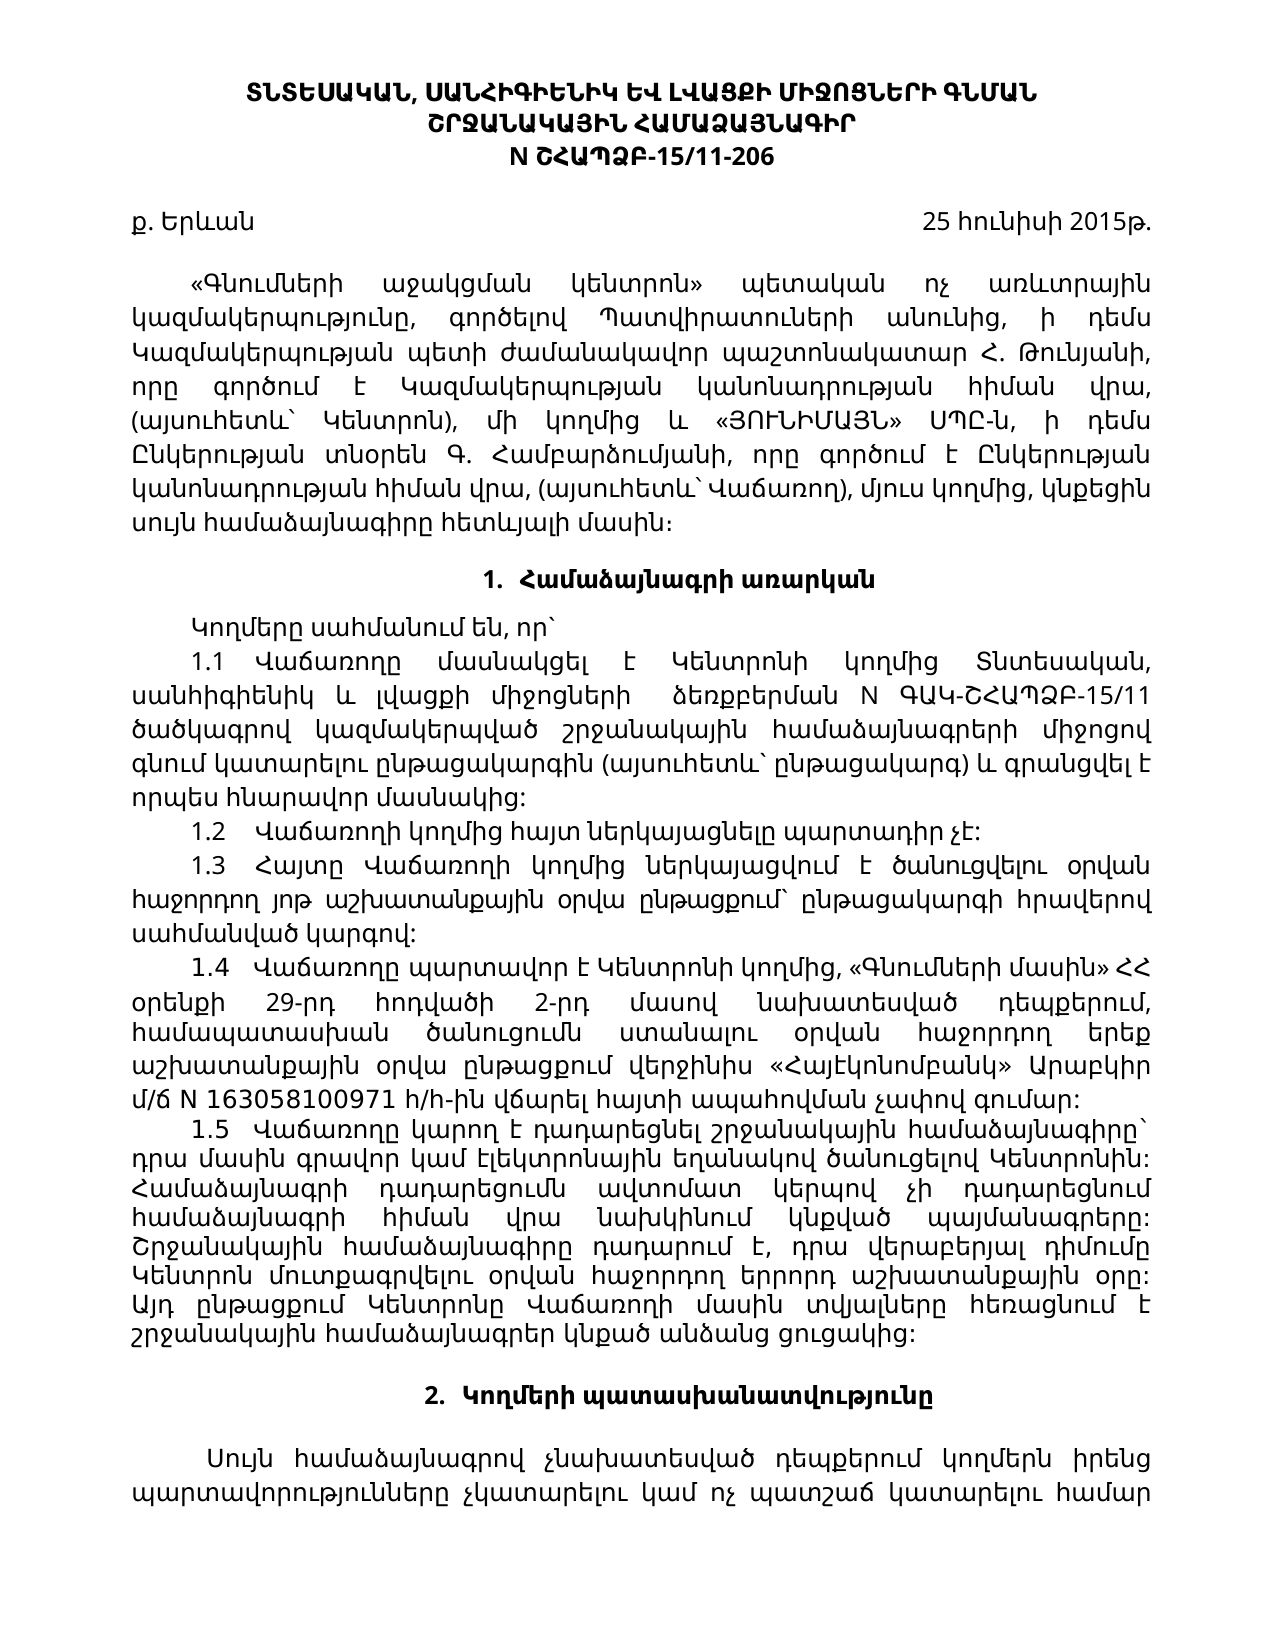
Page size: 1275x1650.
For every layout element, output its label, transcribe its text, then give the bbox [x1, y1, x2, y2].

table_header ք. Երևան [120, 204, 599, 238]
text N ՇՀԱՊՁԲ-15/11-206 [131, 138, 1152, 172]
text ՇՐՋԱՆԱԿԱՅԻՆ ՀԱՄԱՁԱՅՆԱԳԻՐ [131, 109, 1152, 138]
list Հայտը Վաճառողի կողմից ներկայացվում է ծանուցվելու օրվան հաջորդող յոթ աշխատանքային օրվա ընթացքում` ընթացակարգի հրավերով սահմանված կարգով: [131, 848, 1152, 950]
text «Գնումների աջակցման կենտրոն» պետական ոչ առևտրային կազմակերպությունը, գործելով Պատվիրատուների անունից, ի դեմս Կազմակերպության պետի ժամանակավոր պաշտոնակատար Հ. Թունյանի, որը գործում է Կազմակերպության կանոնադրության հիման վրա, (այսուհետև՝ Կենտրոն), մի կողմից և «ՅՈՒՆԻՄԱՅՆ» ՍՊԸ-ն, ի դեմս Ընկերության տնօրեն Գ. Համբարձումյանի, որը գործում է Ընկերության կանոնադրության հիման վրա, (այսուհետև՝ Վաճառող), մյուս կողմից, կնքեցին սույն համաձայնագիրը հետևյալի մասին։ [131, 266, 1152, 538]
list Կողմերի պատասխանատվությունը [206, 1378, 1152, 1412]
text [131, 1440, 1152, 1508]
list Վաճառողը մասնակցել է Կենտրոնի կողմից Տնտեսական, սանհիգիենիկ և լվացքի միջոցների ձեռքբերման N ԳԱԿ-ՇՀԱՊՁԲ-15/11 ծածկագրով կազմակերպված շրջանակային համաձայնագրերի միջոցով գնում կատարելու ընթացակարգին (այսուհետև` ընթացակարգ) և գրանցվել է որպես հնարավոր մասնակից: [131, 643, 1152, 814]
list Համաձայնագրի առարկան [206, 561, 1152, 595]
text Կողմերը սահմանում են, որ` [131, 609, 1152, 643]
list Վաճառողը պարտավոր է Կենտրոնի կողմից, «Գնումների մասին» ՀՀ օրենքի 29-րդ հոդվածի 2-րդ մասով նախատեսված դեպքերում, համապատասխան ծանուցումն ստանալու օրվան հաջորդող երեք աշխատանքային օրվա ընթացքում վերջինիս «Հայէկոնոմբանկ» Արաբկիր մ/ճ N 163058100971 հ/հ-ին վճարել հայտի ապահովման չափով գումար: [131, 950, 1152, 1116]
text ՏՆՏԵՍԱԿԱՆ, ՍԱՆՀԻԳԻԵՆԻԿ ԵՎ ԼՎԱՑՔԻ ՄԻՋՈՑՆԵՐԻ ԳՆՄԱՆ [131, 75, 1152, 109]
table_header 25 հունիսի 2015թ. [599, 204, 1163, 238]
list Վաճառողը կարող է դադարեցնել շրջանակային համաձայնագիրը` դրա մասին գրավոր կամ էլեկտրոնային եղանակով ծանուցելով Կենտրոնին: Համաձայնագրի դադարեցումն ավտոմատ կերպով չի դադարեցնում համաձայնագրի հիման վրա նախկինում կնքված պայմանագրերը: Շրջանակային համաձայնագիրը դադարում է, դրա վերաբերյալ դիմումը Կենտրոն մուտքագրվելու օրվան հաջորդող երրորդ աշխատանքային օրը: Այդ ընթացքում Կենտրոնը Վաճառողի մասին տվյալները հեռացնում է շրջանակային համաձայնագրեր կնքած անձանց ցուցակից: [131, 1116, 1152, 1349]
list Վաճառողի կողմից հայտ ներկայացնելը պարտադիր չէ: [131, 814, 1152, 848]
